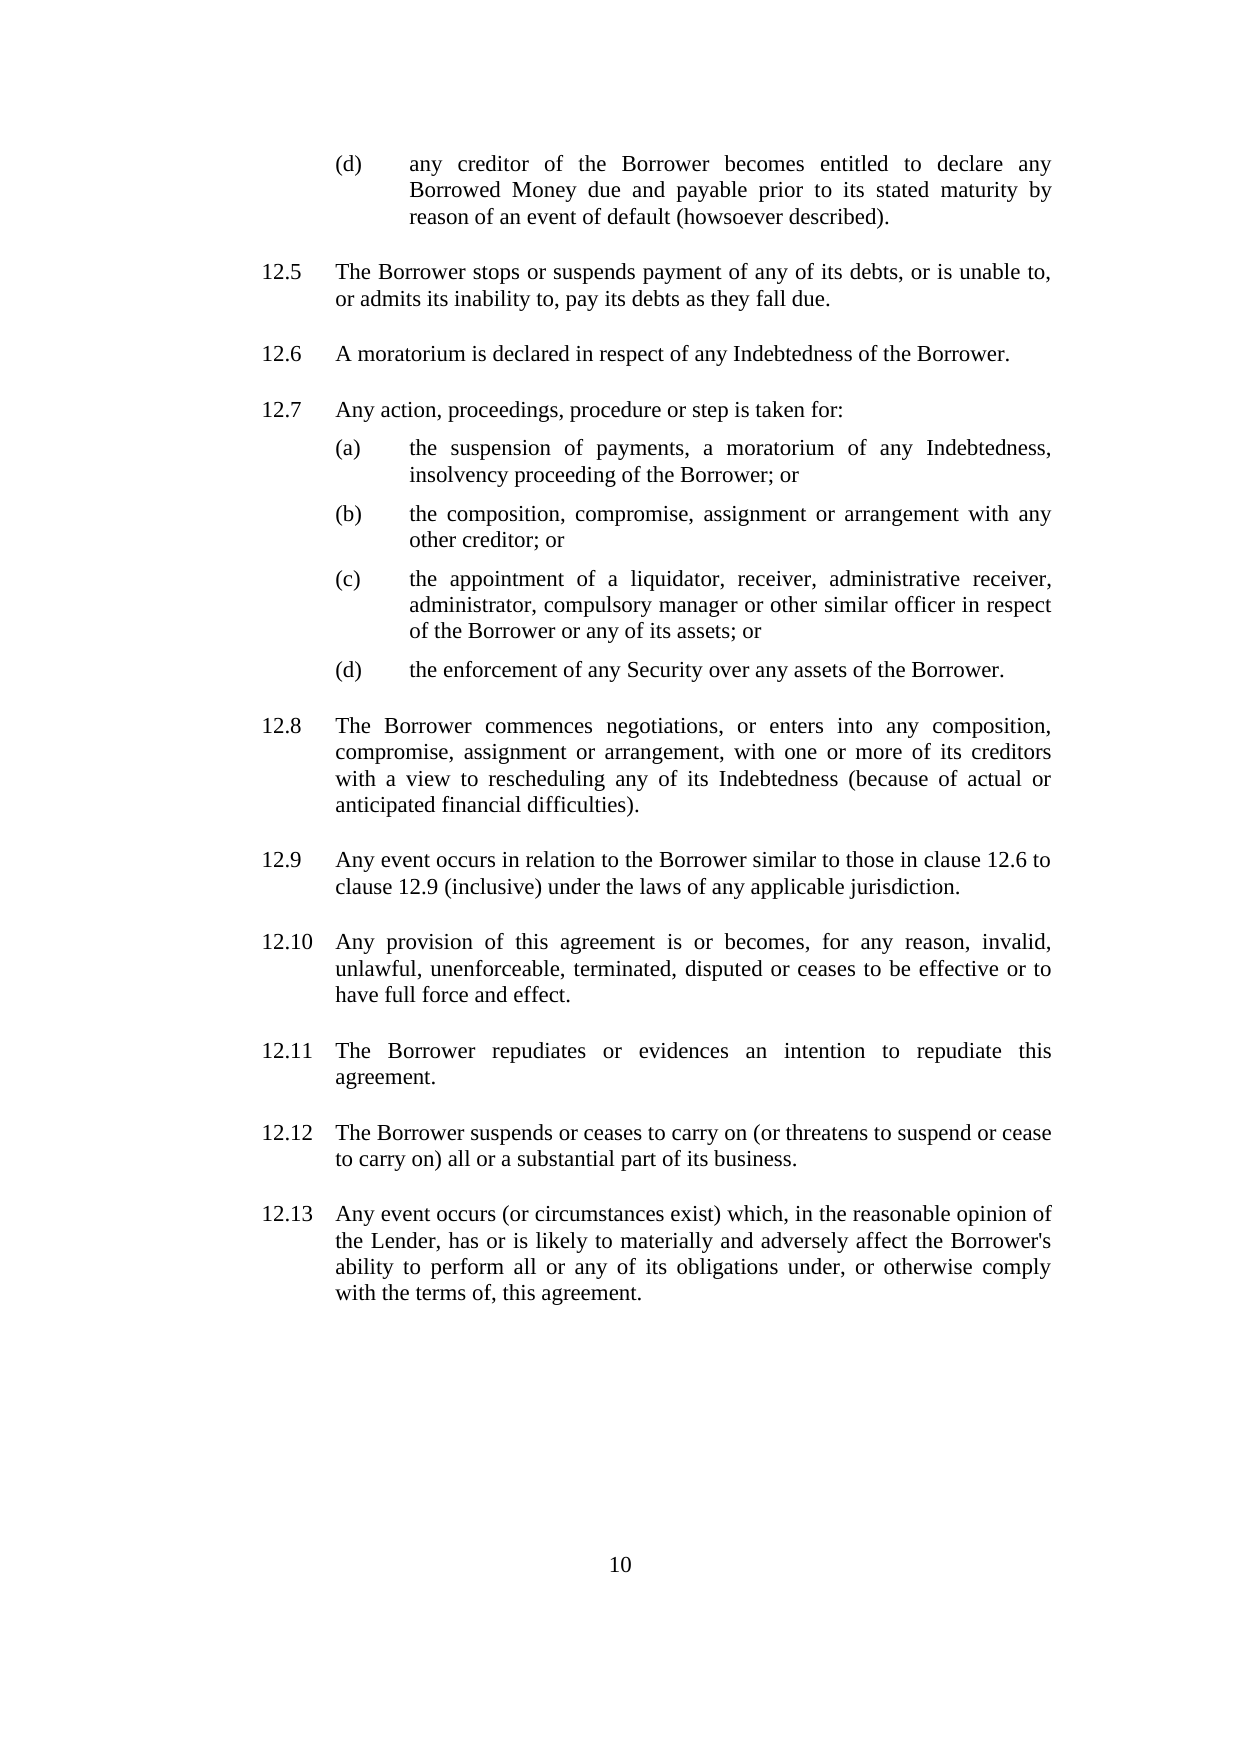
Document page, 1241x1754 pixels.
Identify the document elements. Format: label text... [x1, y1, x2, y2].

subtitle A moratorium is declared in respect of any Indebtedness of the Borrower. [261, 340, 1053, 366]
subtitle the enforcement of any Security over any assets of the Borrower. [335, 656, 1053, 683]
subtitle The Borrower commences negotiations, or enters into any composition, compromise, assignment or arrangement, with one or more of its creditors with a view to rescheduling any of its Indebtedness (because of actual or anticipated financial difficulties). [261, 712, 1053, 817]
subtitle The Borrower repudiates or evidences an intention to repudiate this agreement. [261, 1037, 1053, 1089]
subtitle Any action, proceedings, procedure or step is taken for: [261, 396, 1053, 422]
subtitle any creditor of the Borrower becomes entitled to declare any Borrowed Money due and payable prior to its stated maturity by reason of an event of default (howsoever described). [335, 150, 1053, 229]
subtitle Any provision of this agreement is or becomes, for any reason, invalid, unlawful, unenforceable, terminated, disputed or ceases to be effective or to have full force and effect. [261, 928, 1053, 1007]
subtitle Any event occurs in relation to the Borrower similar to those in clause 12.6 to clause 12.9 (inclusive) under the laws of any applicable jurisdiction. [261, 847, 1053, 899]
subtitle the appointment of a liquidator, receiver, administrative receiver, administrator, compulsory manager or other similar officer in respect of the Borrower or any of its assets; or [335, 565, 1053, 644]
subtitle the suspension of payments, a moratorium of any Indebtedness, insolvency proceeding of the Borrower; or [335, 434, 1053, 487]
subtitle The Borrower suspends or ceases to carry on (or threatens to suspend or cease to carry on) all or a substantial part of its business. [261, 1118, 1053, 1171]
subtitle the composition, compromise, assignment or arrangement with any other creditor; or [335, 500, 1053, 552]
subtitle The Borrower stops or suspends payment of any of its debts, or is unable to, or admits its inability to, pay its debts as they fall due. [261, 258, 1053, 311]
subtitle Any event occurs (or circumstances exist) which, in the reasonable opinion of the Lender, has or is likely to materially and adversely affect the Borrower's ability to perform all or any of its obligations under, or otherwise comply with the terms of, this agreement. [261, 1200, 1053, 1306]
